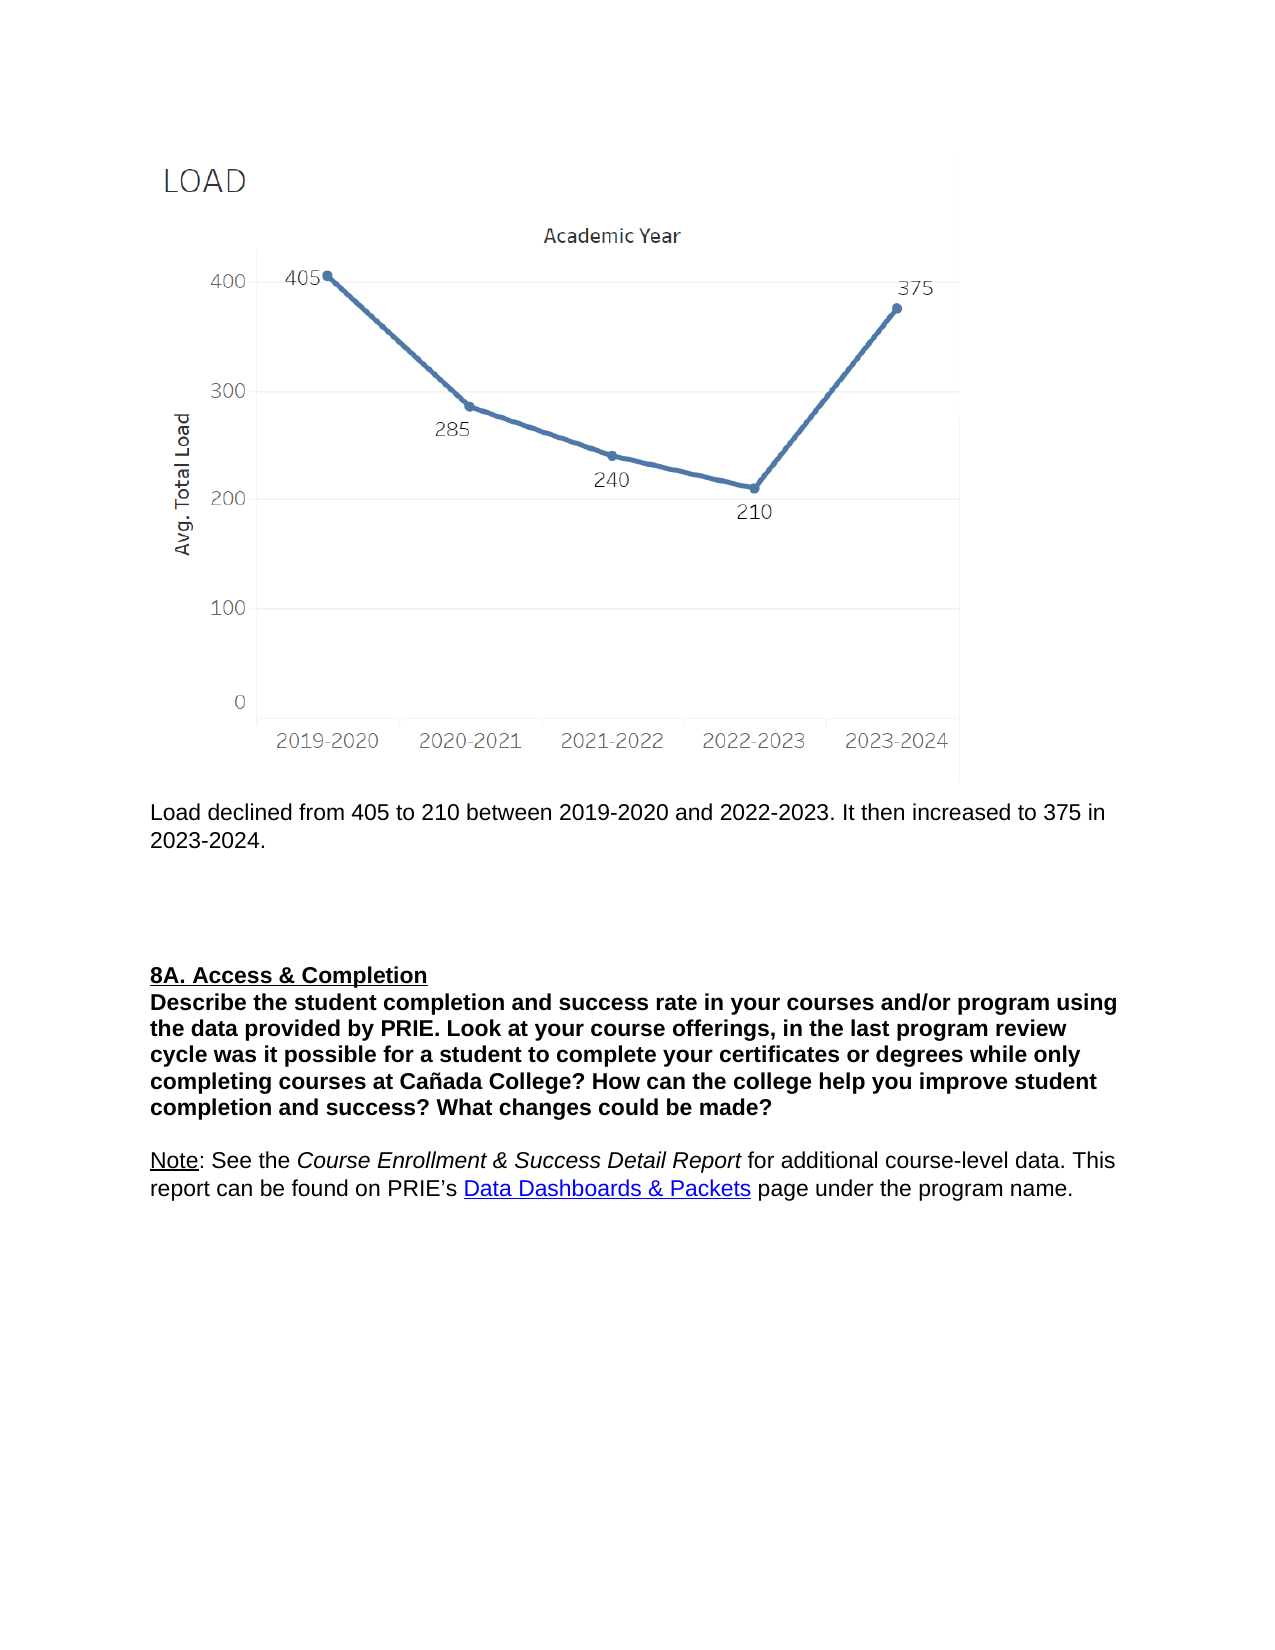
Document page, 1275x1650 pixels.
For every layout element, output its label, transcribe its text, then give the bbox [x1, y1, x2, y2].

text Load declined from 405 to 210 between 2019-2020 and 2022-2023. It then increased to 375 in 2023-2024. [150, 798, 1125, 853]
text Note: See the Course Enrollment & Success Detail Report for additional course-level data. This report can be found on PRIE’s Data Dashboards & Packets page under the program name. [150, 1147, 1125, 1201]
text Describe the student completion and success rate in your courses and/or program using the data provided by PRIE. Look at your course offerings, in the last program review cycle was it possible for a student to complete your certificates or degrees while only completing courses at Cañada College? How can the college help you improve student completion and success? What changes could be made? [150, 988, 1125, 1120]
text 8A. Access & Completion [150, 962, 1125, 988]
picture [150, 150, 960, 780]
